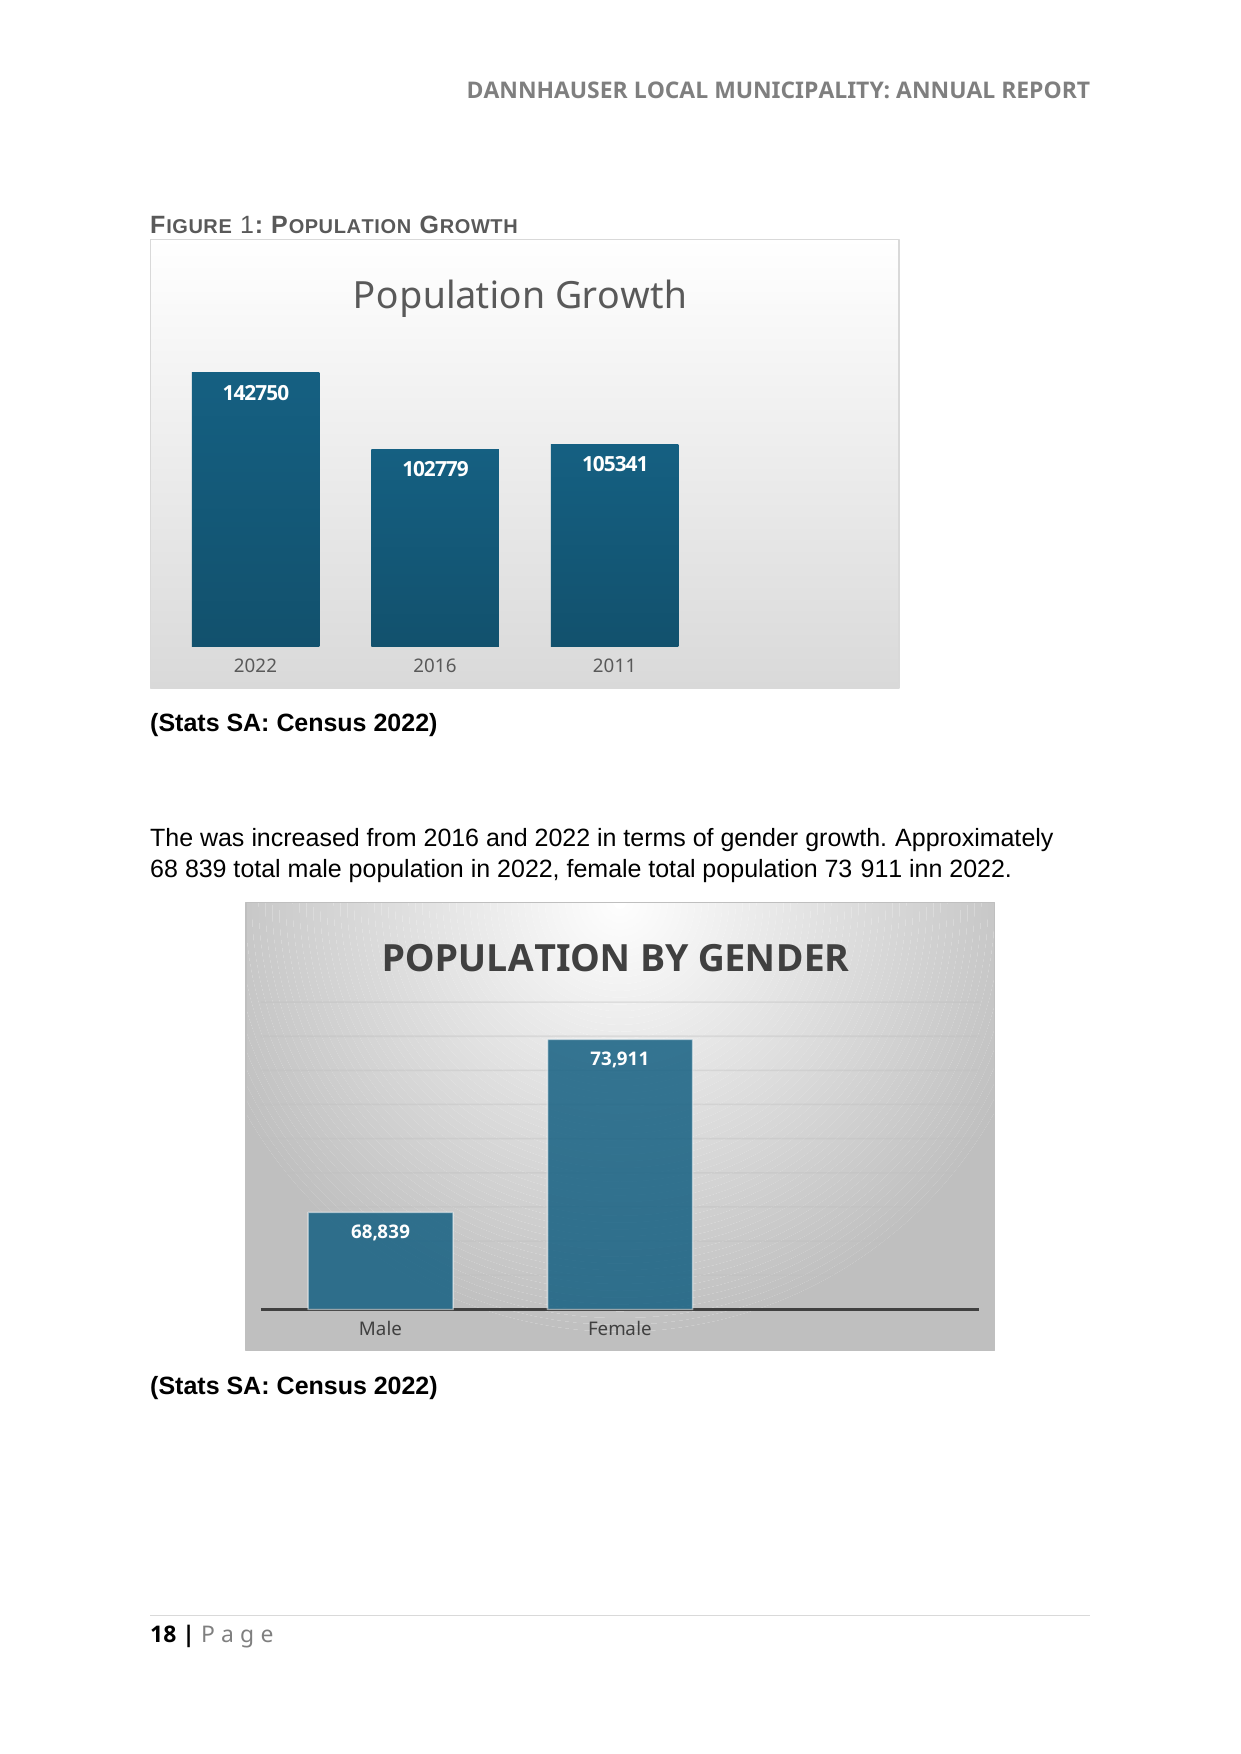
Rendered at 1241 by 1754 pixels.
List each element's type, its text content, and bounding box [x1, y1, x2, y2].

text Figure 1: Population Growth [150, 210, 1090, 239]
text The was increased from 2016 and 2022 in terms of gender growth. Approximately 68 839 total male population in 2022, female total population 73 911 inn 2022. [150, 823, 1090, 883]
text (Stats SA: Census 2022) [150, 708, 1090, 737]
text (Stats SA: Census 2022) [150, 1371, 1090, 1399]
